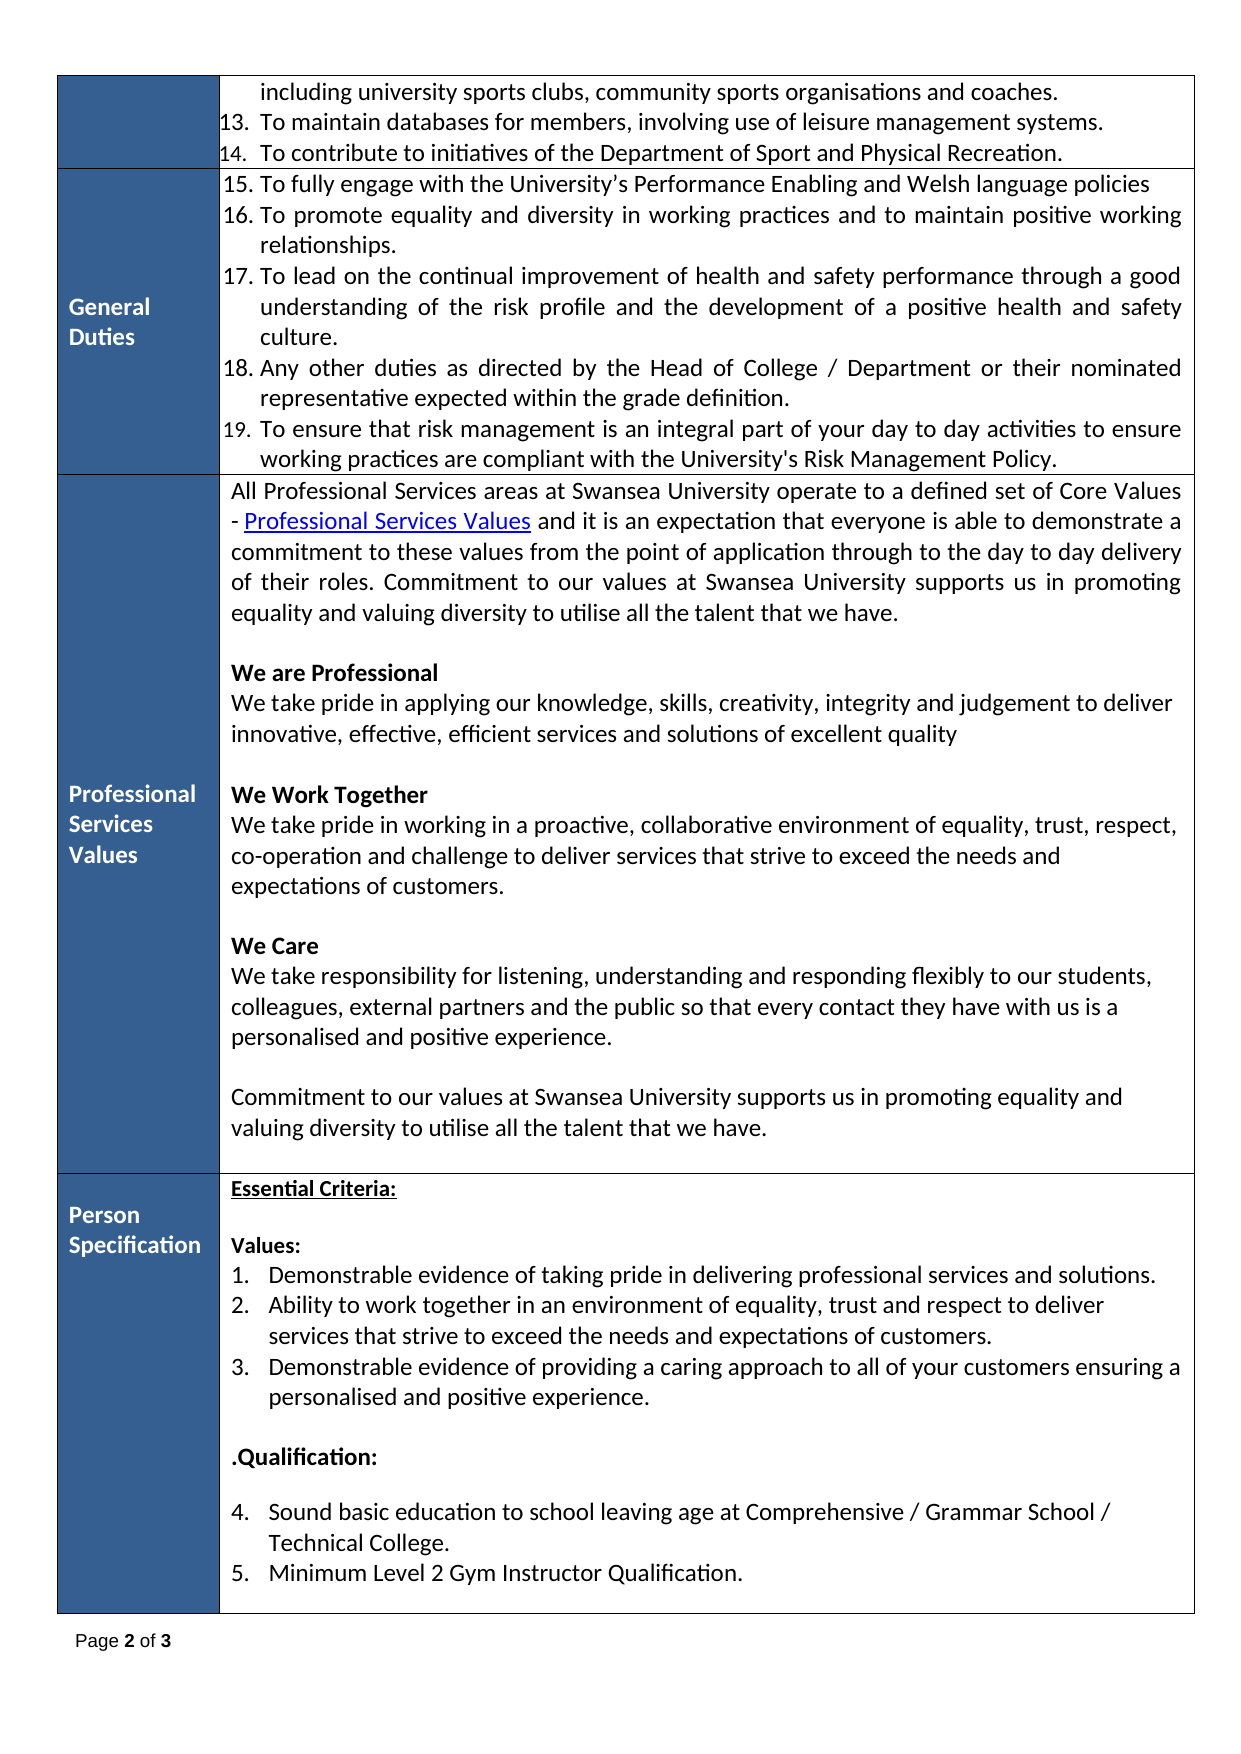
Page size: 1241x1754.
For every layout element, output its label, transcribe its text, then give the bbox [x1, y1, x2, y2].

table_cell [220, 76, 1194, 168]
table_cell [58, 1174, 219, 1613]
table_cell All Professional Services areas at Swansea University operate to a defined set of Core Values - Professional Services Values and it is an expectation that everyone is able to demonstrate a commitment to these values from the point of application through to the day to day delivery of their roles. Commitment to our values at Swansea University supports us in promoting equality and valuing diversity to utilise all the talent that we have. We are Professional We take pride in applying our knowledge, skills, creativity, integrity and judgement to deliver innovative, effective, efficient services and solutions of excellent quality We Work Together We take pride in working in a proactive, collaborative environment of equality, trust, respect, co-operation and challenge to deliver services that strive to exceed the needs and expectations of customers. We Care We take responsibility for listening, understanding and responding flexibly to our students, colleagues, external partners and the public so that every contact they have with us is a personalised and positive experience. Commitment to our values at Swansea University supports us in promoting equality and valuing diversity to utilise all the talent that we have. [220, 475, 1194, 1173]
table_cell General Duties [58, 169, 219, 474]
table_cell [58, 76, 219, 168]
table_cell To fully engage with the University’s Performance Enabling and Welsh language policies To promote equality and diversity in working practices and to maintain positive working relationships. To lead on the continual improvement of health and safety performance through a good understanding of the risk profile and the development of a positive health and safety culture. Any other duties as directed by the Head of College / Department or their nominated representative expected within the grade definition. To ensure that risk management is an integral part of your day to day activities to ensure working practices are compliant with the University's Risk Management Policy. [220, 169, 1194, 474]
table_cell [220, 1174, 1194, 1613]
table_cell Professional Services Values [58, 475, 219, 1173]
